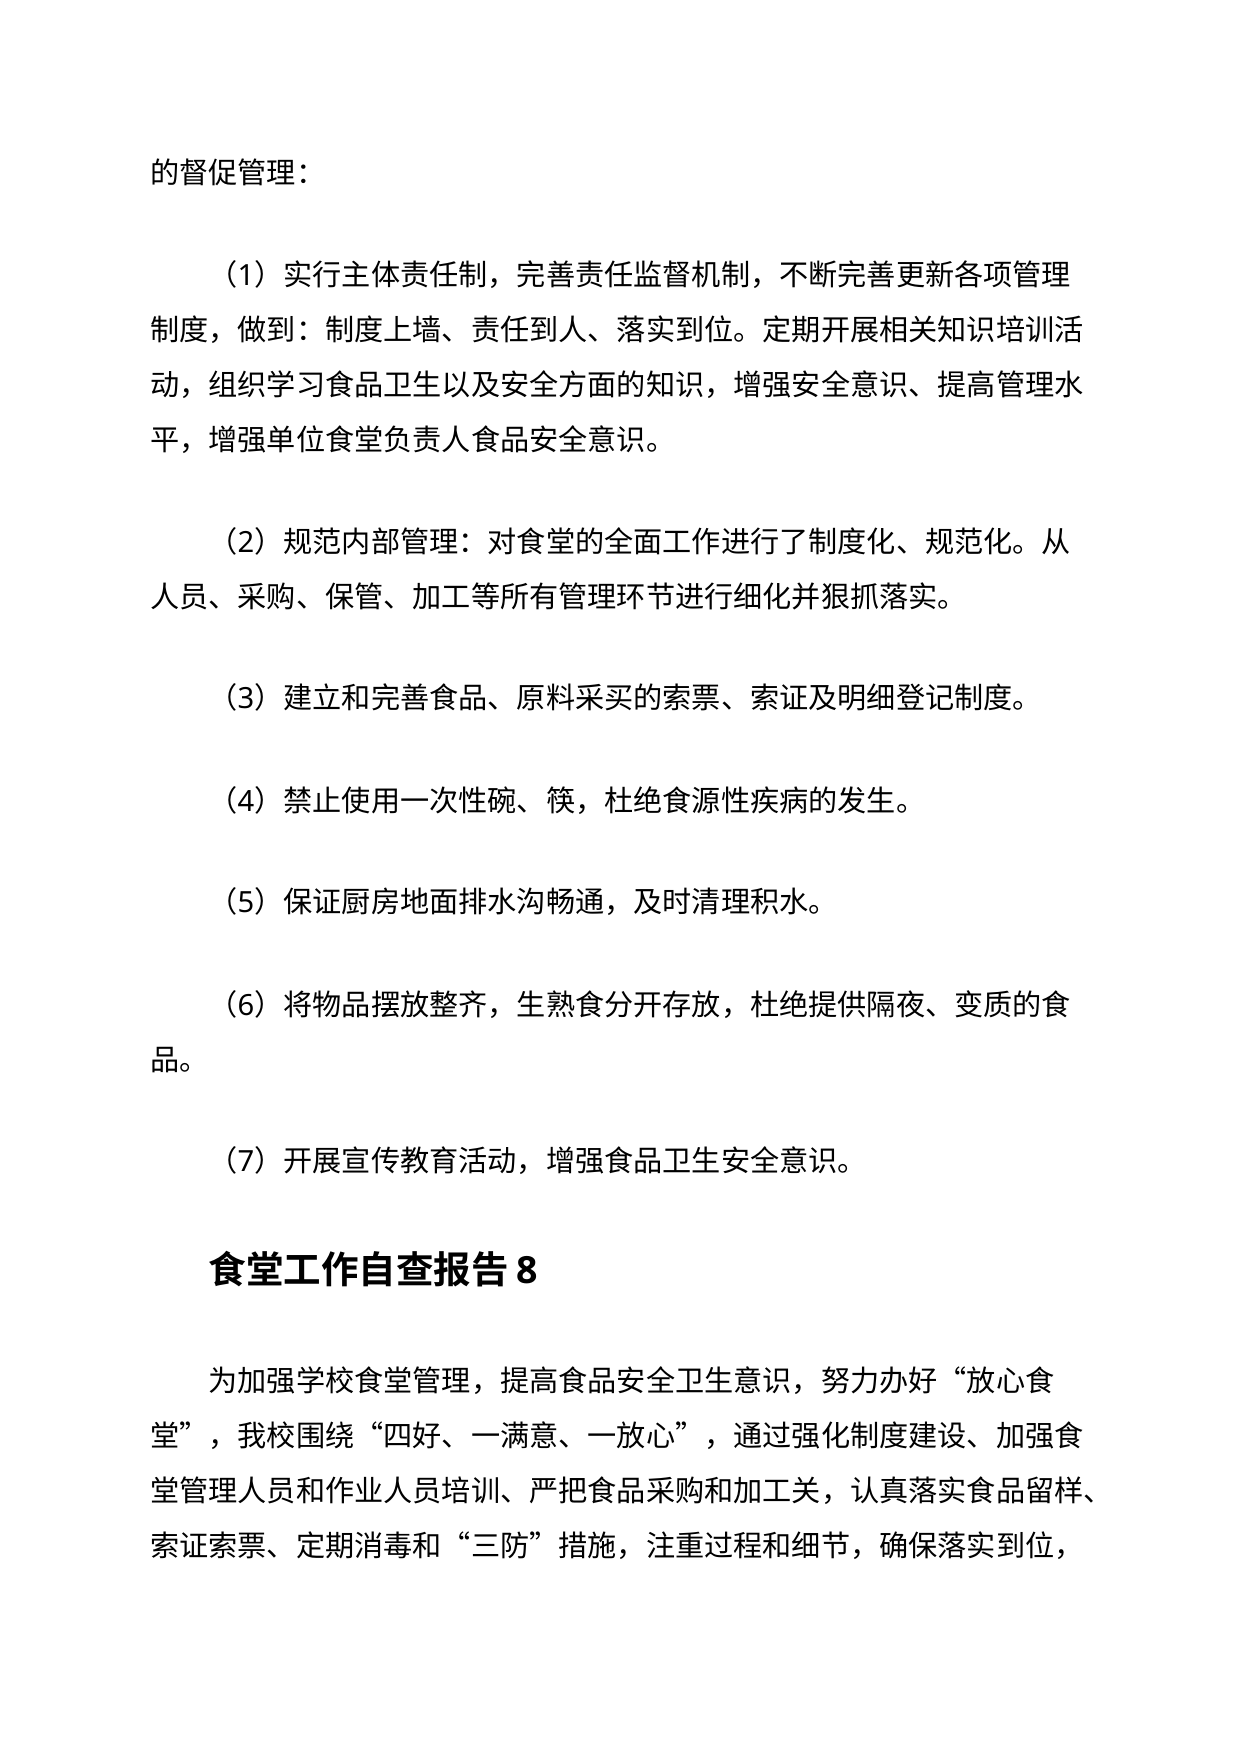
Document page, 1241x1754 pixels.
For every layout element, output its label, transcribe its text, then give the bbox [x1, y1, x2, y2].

text （2）规范内部管理：对食堂的全面工作进行了制度化、规范化。从人员、采购、保管、加工等所有管理环节进行细化并狠抓落实。 [150, 518, 1090, 616]
text （5）保证厨房地面排水沟畅通，及时清理积水。 [150, 879, 1090, 921]
text （6）将物品摆放整齐，生熟食分开存放，杜绝提供隔夜、变质的食品。 [150, 981, 1090, 1078]
text 食堂工作自查报告8 [150, 1240, 1090, 1294]
text （7）开展宣传教育活动，增强食品卫生安全意识。 [150, 1138, 1090, 1180]
text （3）建立和完善食品、原料采买的索票、索证及明细登记制度。 [150, 675, 1090, 717]
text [150, 150, 1090, 192]
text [150, 1357, 1090, 1564]
text （1）实行主体责任制，完善责任监督机制，不断完善更新各项管理制度，做到：制度上墙、责任到人、落实到位。定期开展相关知识培训活动，组织学习食品卫生以及安全方面的知识，增强安全意识、提高管理水平，增强单位食堂负责人食品安全意识。 [150, 252, 1090, 459]
text （4）禁止使用一次性碗、筷，杜绝食源性疾病的发生。 [150, 777, 1090, 819]
